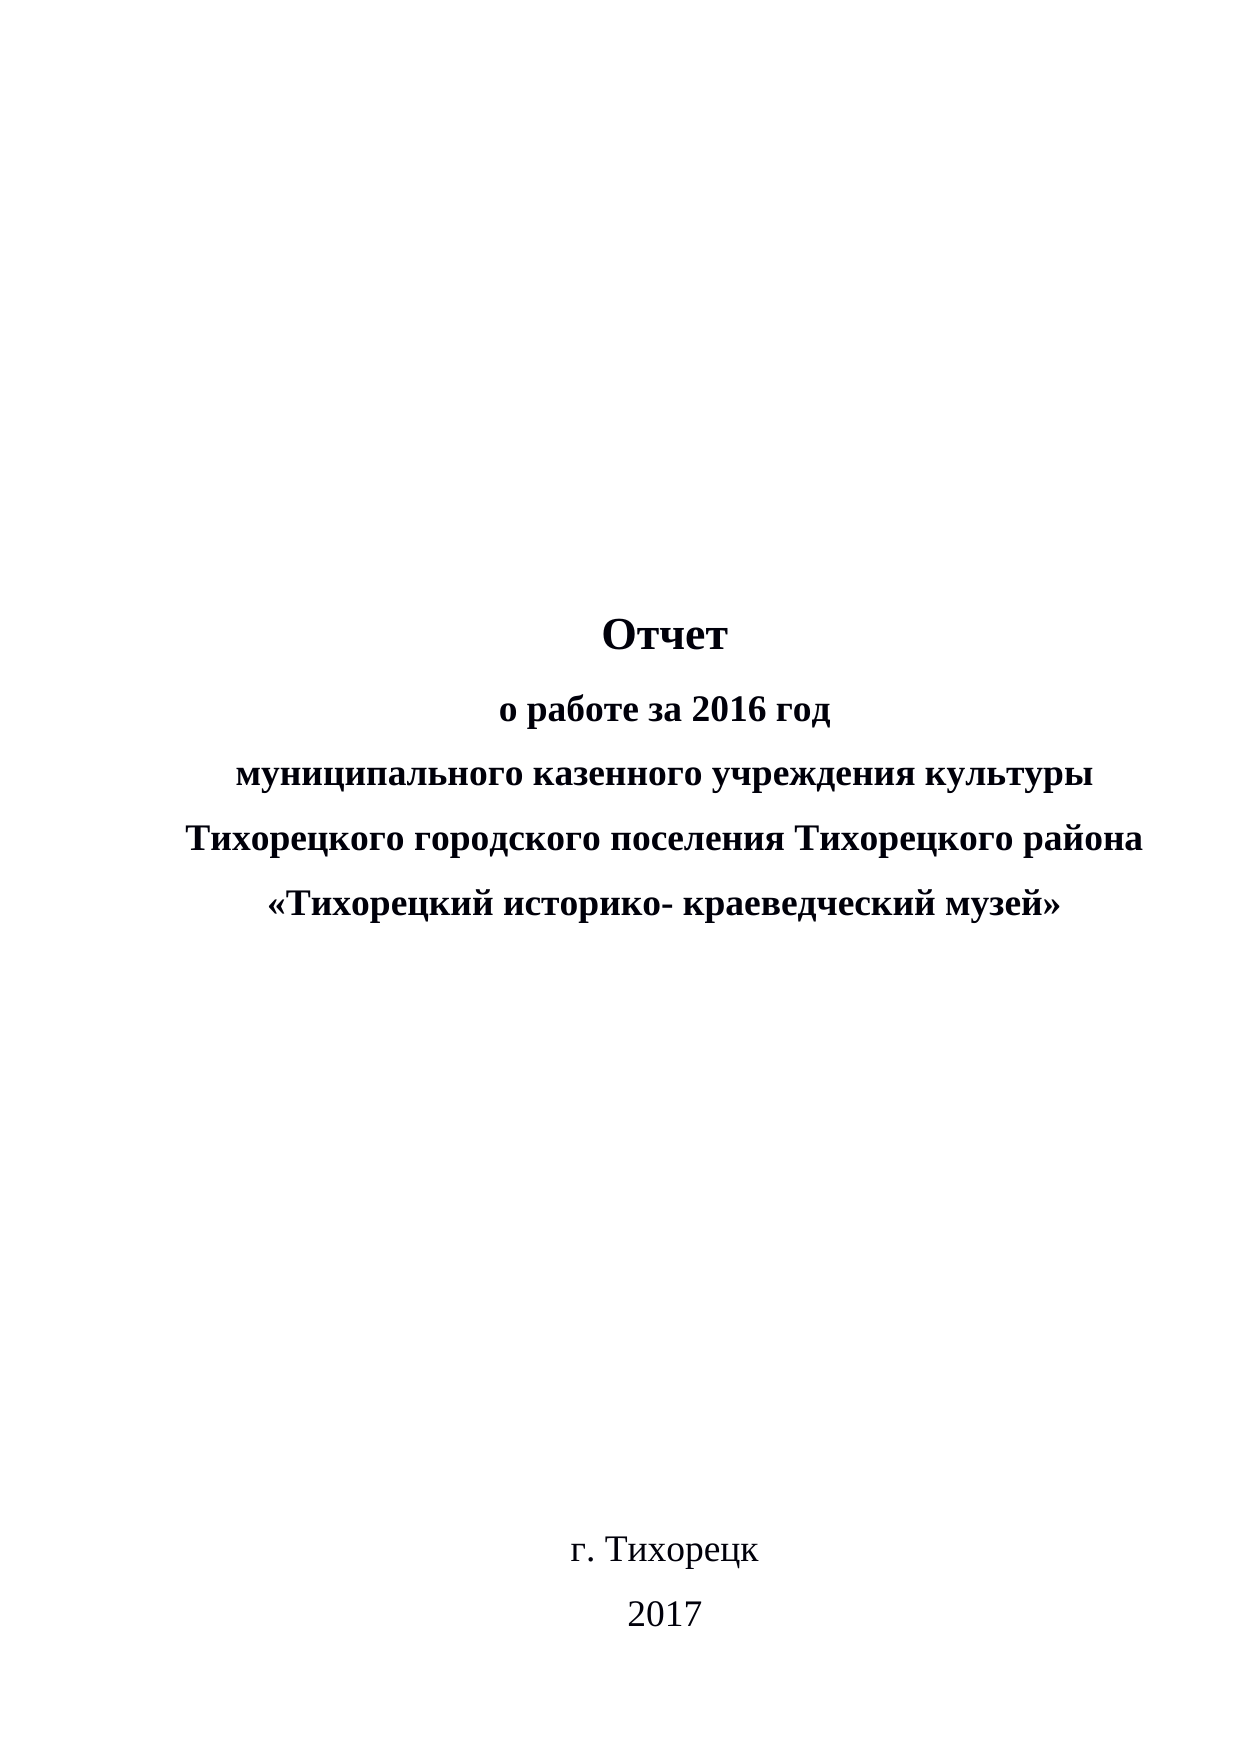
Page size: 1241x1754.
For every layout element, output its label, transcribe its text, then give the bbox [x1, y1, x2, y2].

text муниципального казенного учреждения культуры Тихорецкого городского поселения Тихорецкого района [177, 751, 1152, 858]
text о работе за 2016 год [177, 686, 1152, 729]
text г. Тихорецк [177, 1527, 1152, 1570]
text «Тихорецкий историко- краеведческий музей» [177, 880, 1152, 923]
text 2017 [177, 1592, 1152, 1635]
text Отчет [177, 607, 1152, 659]
